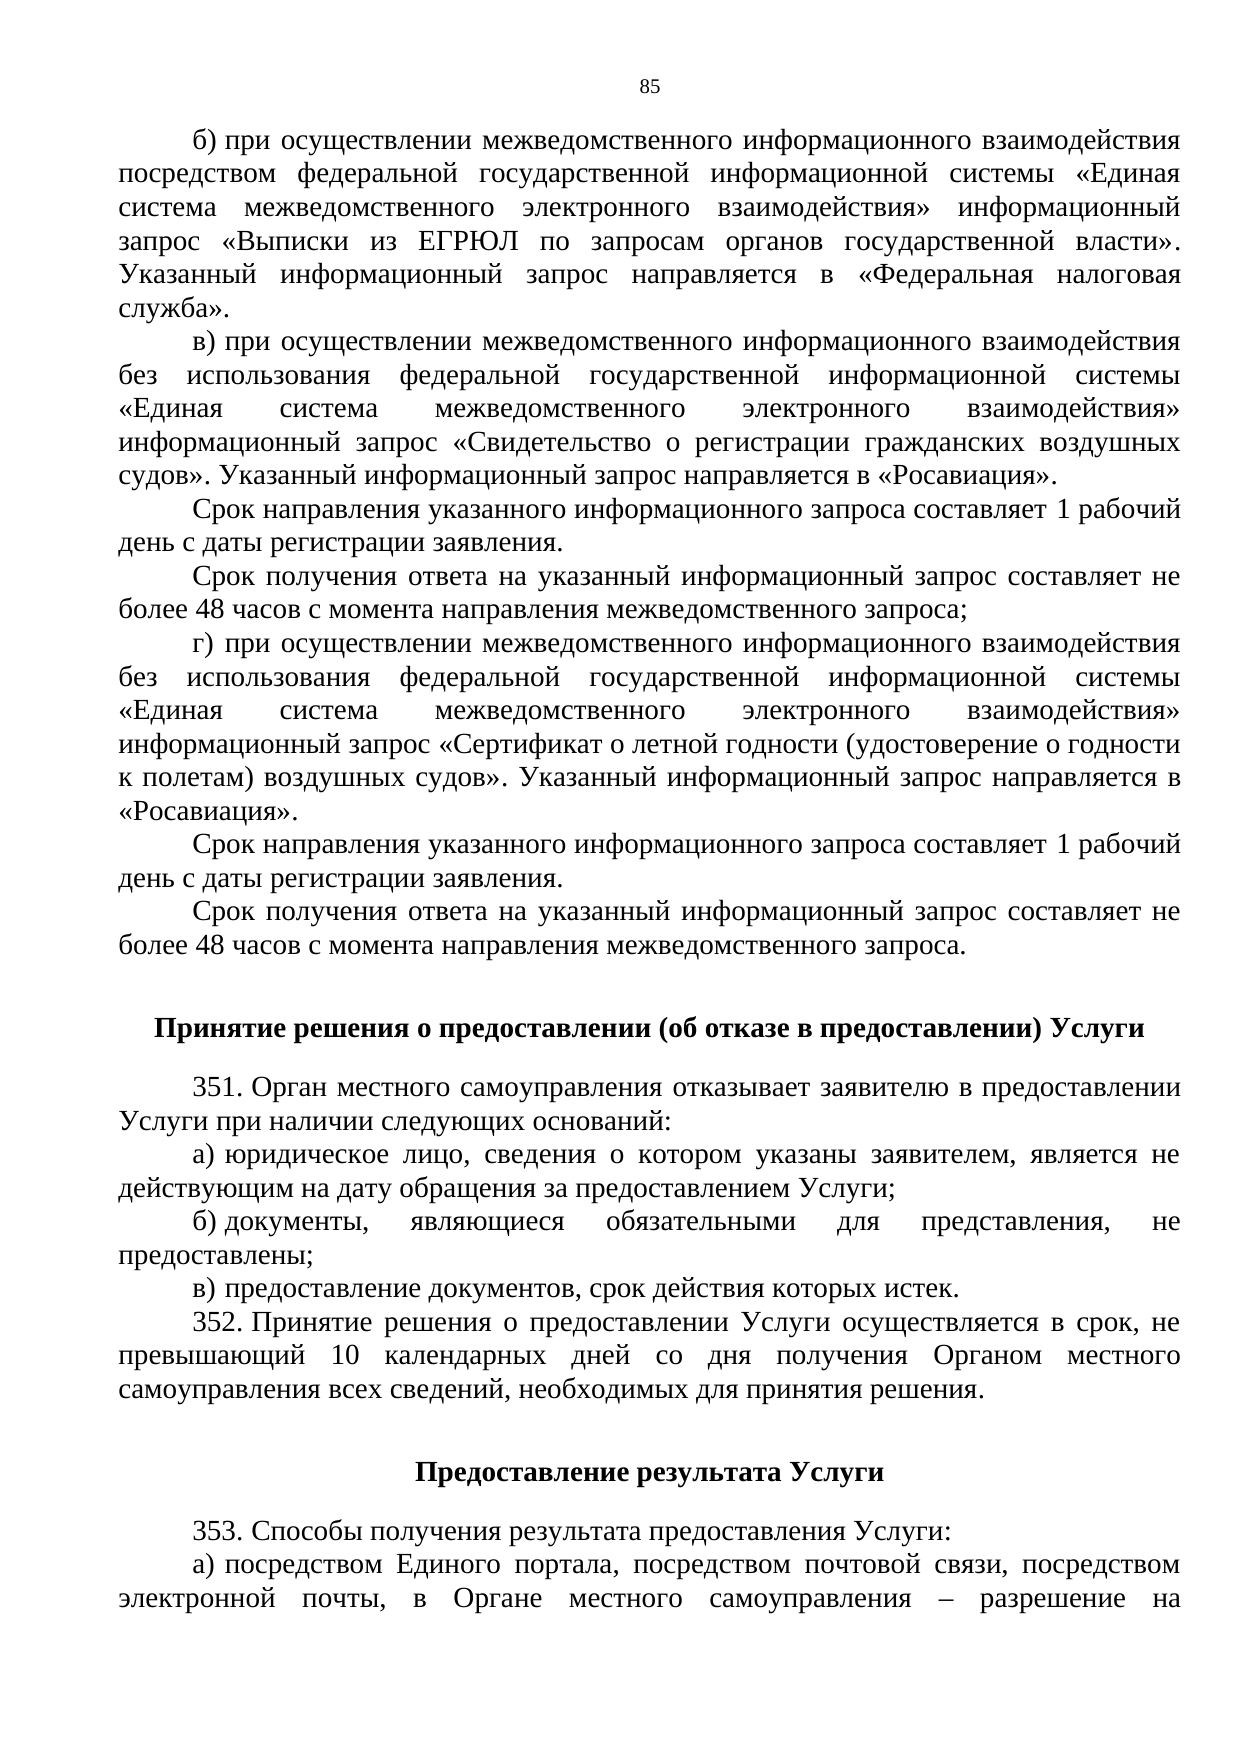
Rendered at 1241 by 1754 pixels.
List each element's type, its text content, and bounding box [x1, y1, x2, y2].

text Принятие решения о предоставлении (об отказе в предоставлении) Услуги [118, 1011, 1181, 1044]
list при осуществлении межведомственного информационного взаимодействия без использования федеральной государственной информационной системы «Единая система межведомственного электронного взаимодействия» информационный запрос «Свидетельство о регистрации гражданских воздушных судов». Указанный информационный запрос направляется в «Росавиация». [118, 323, 1181, 491]
text Срок направления указанного информационного запроса составляет 1 рабочий день с даты регистрации заявления. [118, 491, 1181, 558]
list предоставление документов, срок действия которых истек. [118, 1270, 1181, 1304]
text Срок направления указанного информационного запроса составляет 1 рабочий день с даты регистрации заявления. [118, 826, 1181, 893]
text Предоставление результата Услуги [118, 1454, 1181, 1488]
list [118, 1547, 1181, 1614]
list при осуществлении межведомственного информационного взаимодействия без использования федеральной государственной информационной системы «Единая система межведомственного электронного взаимодействия» информационный запрос «Сертификат о летной годности (удостоверение о годности к полетам) воздушных судов». Указанный информационный запрос направляется в «Росавиация». [118, 625, 1181, 826]
list Орган местного самоуправления отказывает заявителю в предоставлении Услуги при наличии следующих оснований: [118, 1069, 1181, 1136]
list Принятие решения о предоставлении Услуги осуществляется в срок, не превышающий 10 календарных дней со дня получения Органом местного самоуправления всех сведений, необходимых для принятия решения. [118, 1304, 1181, 1404]
list при осуществлении межведомственного информационного взаимодействия посредством федеральной государственной информационной системы «Единая система межведомственного электронного взаимодействия» информационный запрос «Выписки из ЕГРЮЛ по запросам органов государственной власти». Указанный информационный запрос направляется в «Федеральная налоговая служба». [118, 122, 1181, 323]
list Способы получения результата предоставления Услуги: [118, 1513, 1181, 1547]
list юридическое лицо, сведения о котором указаны заявителем, является не действующим на дату обращения за предоставлением Услуги; [118, 1136, 1181, 1203]
list документы, являющиеся обязательными для представления, не предоставлены; [118, 1203, 1181, 1270]
text Срок получения ответа на указанный информационный запрос составляет не более 48 часов с момента направления межведомственного запроса. [118, 893, 1181, 961]
text Срок получения ответа на указанный информационный запрос составляет не более 48 часов с момента направления межведомственного запроса; [118, 558, 1181, 625]
